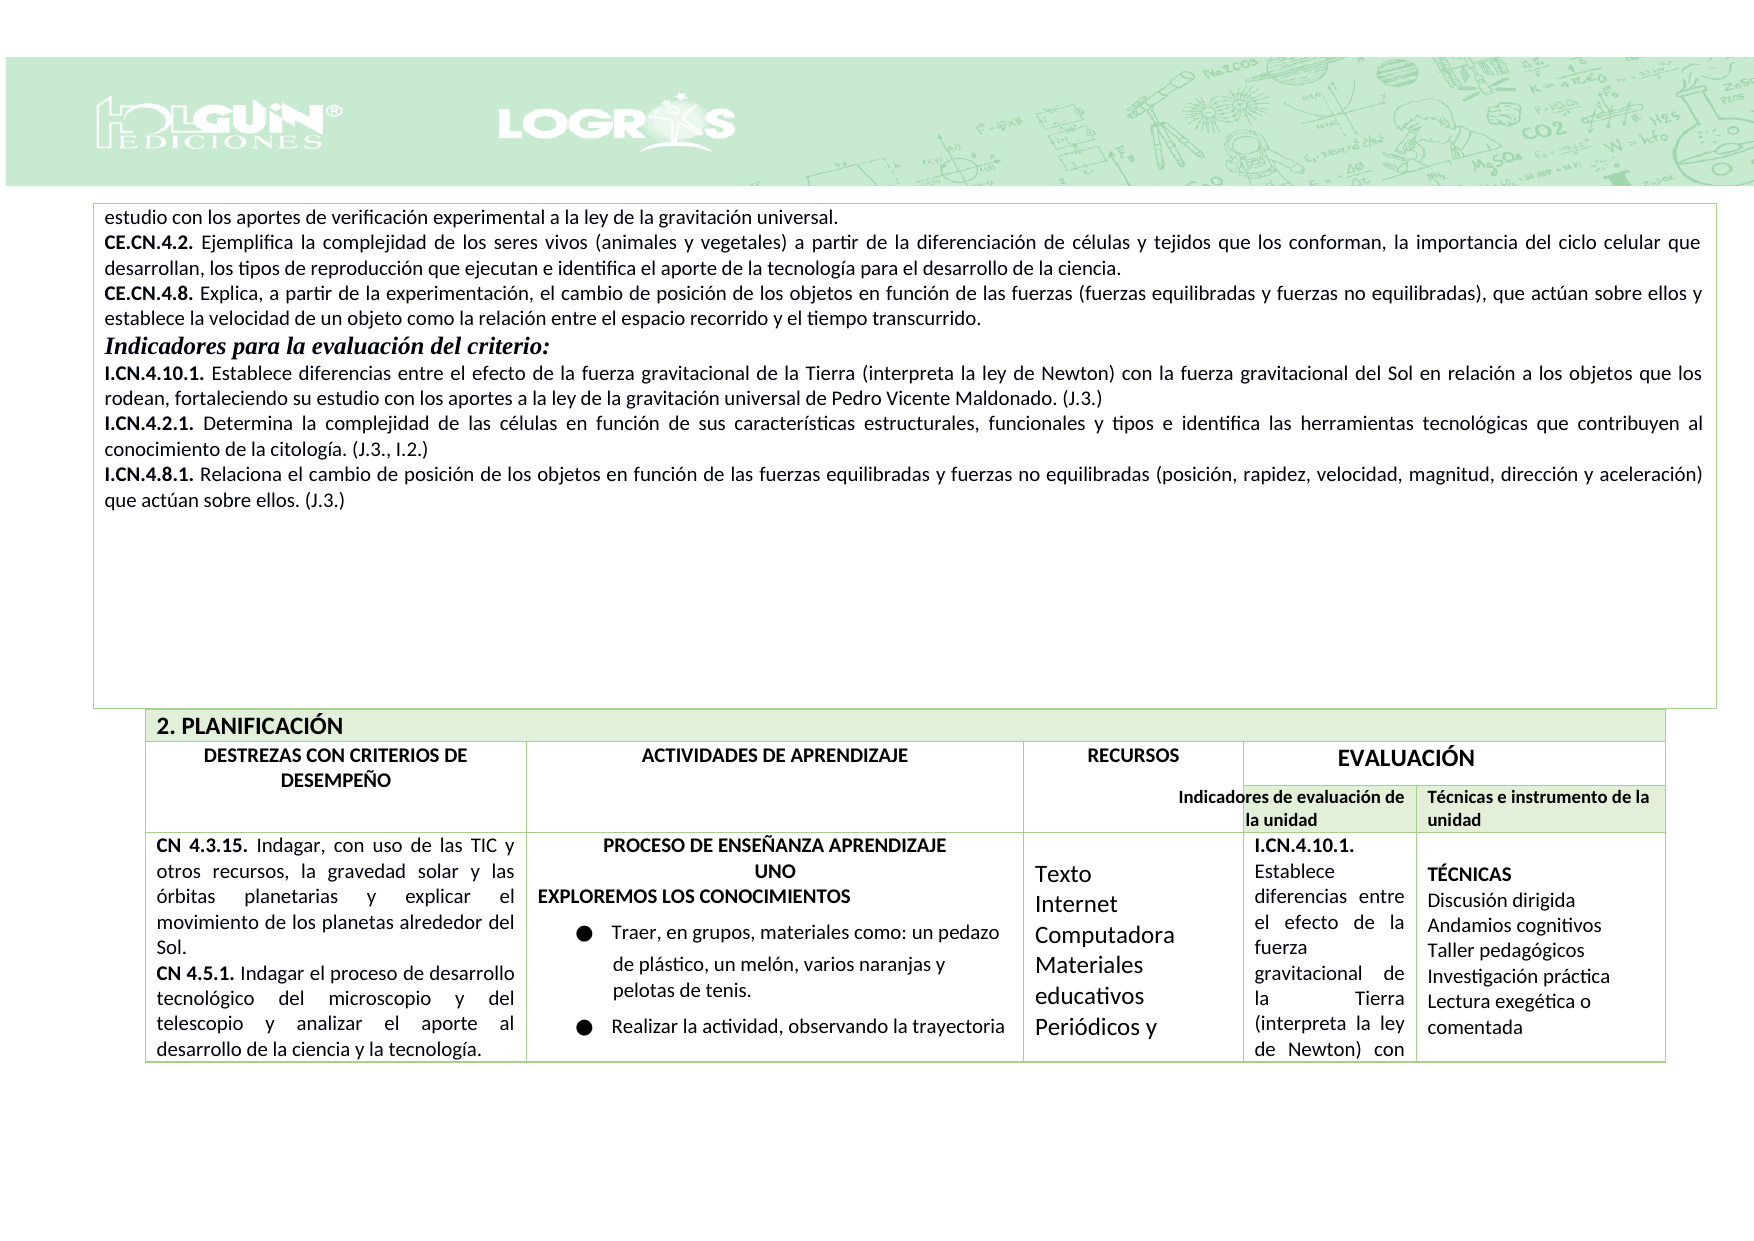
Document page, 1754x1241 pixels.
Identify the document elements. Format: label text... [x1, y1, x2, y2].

table_cell Indicadores de evaluación de la unidad [1244, 786, 1416, 832]
table_cell ACTIVIDADES DE APRENDIZAJE [527, 742, 1023, 832]
table_cell DESTREZAS CON CRITERIOS DE DESEMPEÑO [146, 742, 526, 832]
table_cell EVALUACIÓN [1244, 742, 1665, 785]
picture [5, 57, 1754, 186]
table_cell RECURSOS [1024, 742, 1243, 832]
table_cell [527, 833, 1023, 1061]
table_cell Técnicas e instrumento de la unidad [1417, 786, 1665, 832]
table_header 2. PLANIFICACIÓN [146, 710, 1665, 741]
